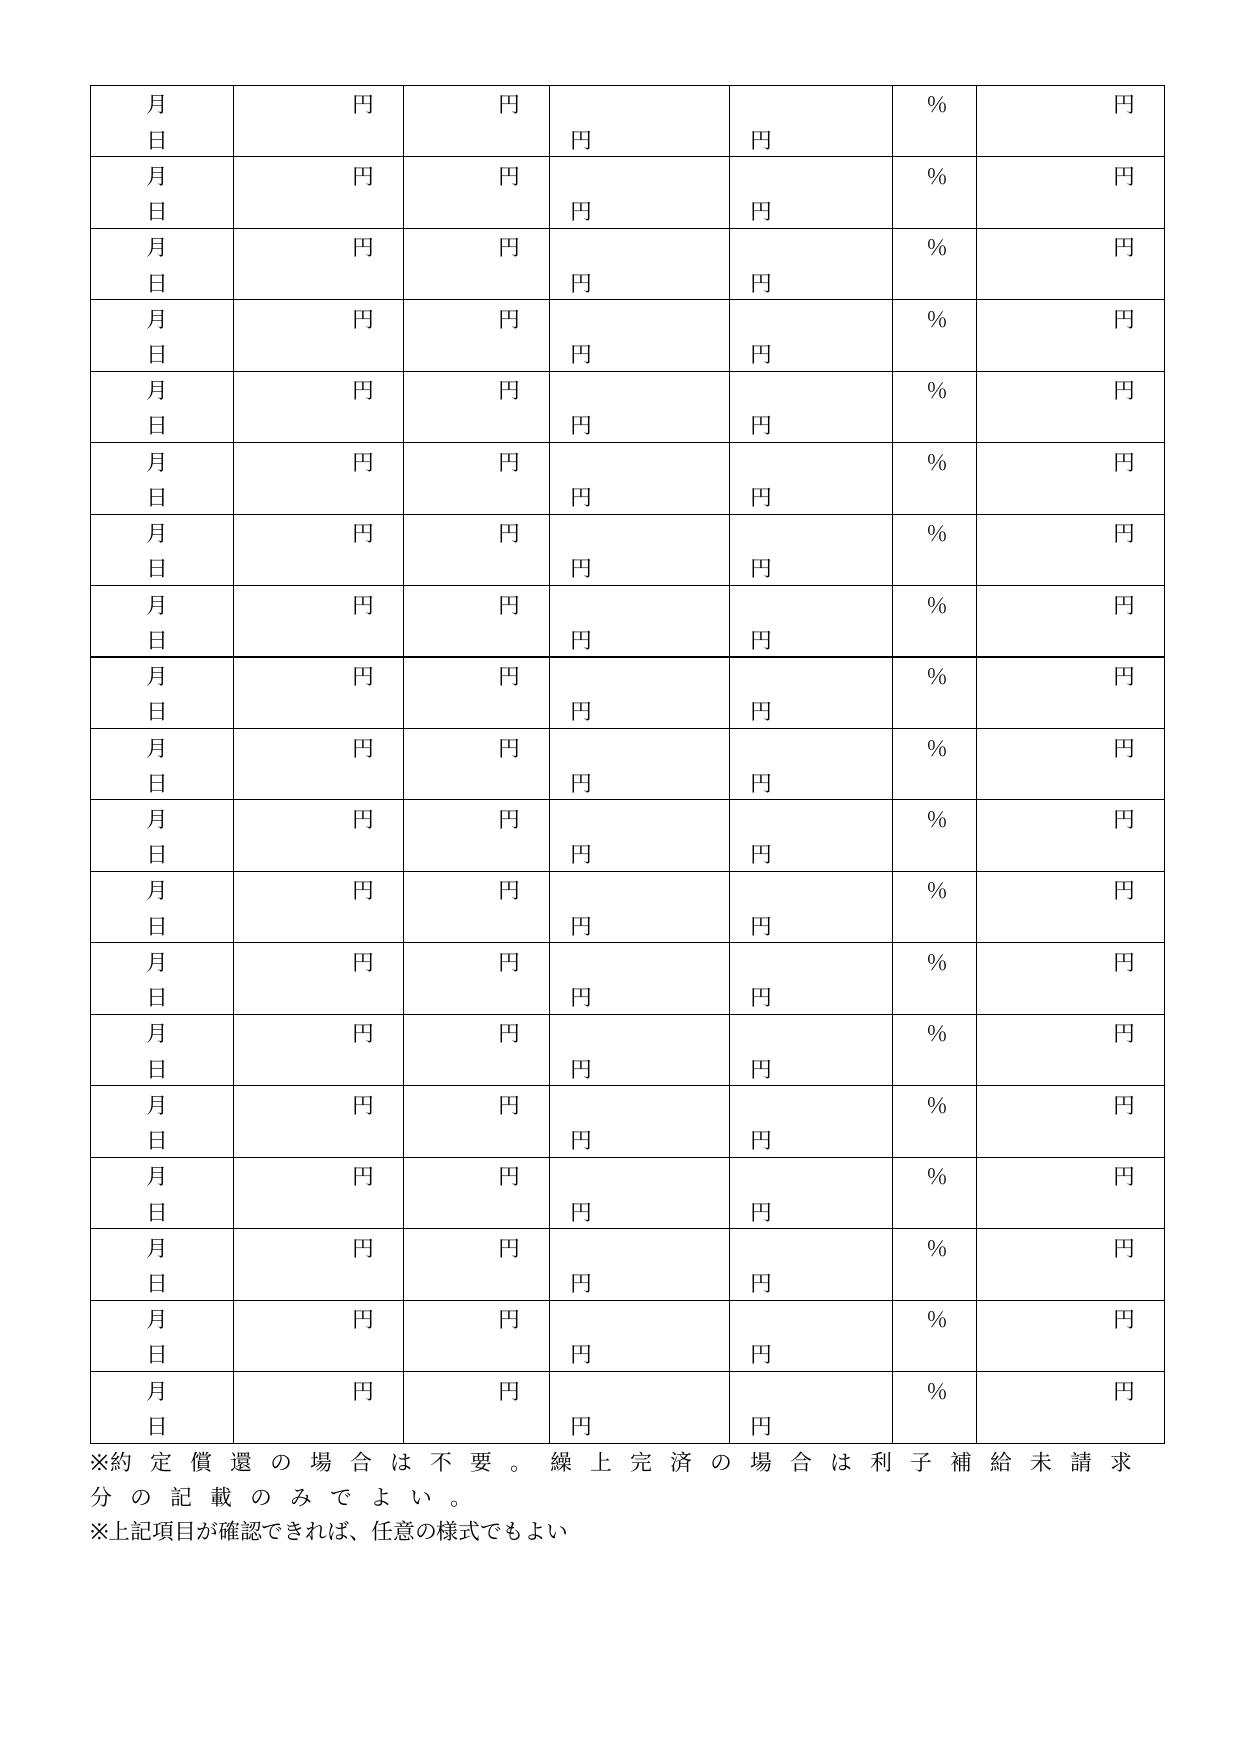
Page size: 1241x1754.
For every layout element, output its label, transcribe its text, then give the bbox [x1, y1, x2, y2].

table_cell 円 [550, 729, 729, 799]
table_cell 円 [977, 1229, 1164, 1299]
table_cell 月 日 [91, 157, 233, 228]
table_cell 円 [404, 872, 549, 942]
table_cell 円 [730, 1158, 892, 1228]
table_cell ％ [893, 372, 976, 442]
table_cell 円 [550, 157, 729, 228]
table_cell 円 [550, 229, 729, 299]
table_cell 円 [550, 515, 729, 585]
table_cell ％ [893, 943, 976, 1014]
table_cell 円 [977, 515, 1164, 585]
table_cell 円 [234, 1015, 403, 1085]
table_cell 月 日 [91, 586, 233, 656]
table_cell 円 [404, 1301, 549, 1371]
table_cell 円 [404, 586, 549, 656]
table_cell 円 [234, 658, 403, 728]
table_cell 月 日 [91, 372, 233, 442]
table_cell ％ [893, 800, 976, 871]
table_cell 円 [234, 515, 403, 585]
text ※約定償還の場合は不要。繰上完済の場合は利子補給未請求分の記載のみでよい。 [90, 1444, 1150, 1514]
table_cell 円 [234, 86, 403, 156]
table_cell 円 [977, 800, 1164, 871]
table_cell 円 [404, 515, 549, 585]
table_cell 円 [730, 943, 892, 1014]
table_cell 円 [730, 586, 892, 656]
table_cell ％ [893, 1372, 976, 1442]
table_cell 円 [730, 1372, 892, 1442]
table_cell 円 [404, 1229, 549, 1299]
table_cell 円 [730, 1086, 892, 1157]
table_cell 円 [977, 1086, 1164, 1157]
table_cell 円 [234, 943, 403, 1014]
table_cell 円 [730, 1015, 892, 1085]
table_cell 円 [550, 443, 729, 513]
table_cell 円 [234, 229, 403, 299]
table_cell ％ [893, 1086, 976, 1157]
table_cell 円 [730, 300, 892, 371]
table_cell 円 [404, 658, 549, 728]
table_cell 円 [977, 1015, 1164, 1085]
table_cell 月 日 [91, 515, 233, 585]
table_cell 円 [404, 157, 549, 228]
table_cell 円 [234, 1229, 403, 1299]
table_cell 月 日 [91, 729, 233, 799]
table_cell 円 [977, 300, 1164, 371]
table_cell 円 [404, 372, 549, 442]
table_cell 円 [550, 800, 729, 871]
table_cell 円 [550, 1372, 729, 1442]
table_cell 円 [404, 943, 549, 1014]
table_cell 円 [977, 1372, 1164, 1442]
table_cell 月 日 [91, 443, 233, 513]
table_cell 円 [404, 1158, 549, 1228]
table_cell 月 日 [91, 86, 233, 156]
table_cell ％ [893, 1229, 976, 1299]
table_cell 月 日 [91, 1158, 233, 1228]
table_cell 円 [977, 443, 1164, 513]
table_cell 円 [977, 1158, 1164, 1228]
table_cell 円 [550, 872, 729, 942]
table_cell 月 日 [91, 1229, 233, 1299]
table_cell 円 [730, 872, 892, 942]
table_cell 円 [234, 157, 403, 228]
table_cell 円 [404, 729, 549, 799]
table_cell 円 [234, 1372, 403, 1442]
table_cell 月 日 [91, 1015, 233, 1085]
table_cell 円 [550, 943, 729, 1014]
table_cell 月 日 [91, 800, 233, 871]
table_cell 円 [234, 1086, 403, 1157]
table_cell 円 [550, 658, 729, 728]
table_cell 円 [977, 872, 1164, 942]
table_cell 円 [730, 1301, 892, 1371]
table_cell 円 [730, 86, 892, 156]
table_cell 円 [730, 800, 892, 871]
table_cell ％ [893, 229, 976, 299]
table_cell ％ [893, 658, 976, 728]
table_cell 円 [977, 229, 1164, 299]
table_cell 円 [730, 515, 892, 585]
table_cell ％ [893, 729, 976, 799]
table_cell ％ [893, 515, 976, 585]
table_cell ％ [893, 86, 976, 156]
table_cell 円 [550, 586, 729, 656]
table_cell 月 日 [91, 943, 233, 1014]
table_cell 円 [730, 658, 892, 728]
table_cell 円 [234, 300, 403, 371]
table_cell 円 [404, 443, 549, 513]
table_cell 月 日 [91, 229, 233, 299]
table_cell 円 [977, 1301, 1164, 1371]
table_cell 円 [977, 86, 1164, 156]
text ※上記項目が確認できれば、任意の様式でもよい [90, 1514, 1150, 1546]
table_cell 円 [404, 229, 549, 299]
table_cell 円 [977, 157, 1164, 228]
table_cell 円 [234, 1301, 403, 1371]
table_cell 円 [404, 1372, 549, 1442]
table_cell 円 [404, 1015, 549, 1085]
table_cell 月 日 [91, 1086, 233, 1157]
table_cell 円 [977, 729, 1164, 799]
table_cell 円 [730, 157, 892, 228]
table_cell 円 [404, 86, 549, 156]
table_cell 円 [550, 1301, 729, 1371]
table_cell 月 日 [91, 1372, 233, 1442]
table_cell 円 [550, 1015, 729, 1085]
table_cell 円 [234, 586, 403, 656]
table_cell 円 [550, 372, 729, 442]
table_cell 月 日 [91, 300, 233, 371]
table_cell 月 日 [91, 1301, 233, 1371]
table_cell 円 [730, 443, 892, 513]
table_cell 円 [404, 800, 549, 871]
table_cell 円 [977, 586, 1164, 656]
table_cell ％ [893, 300, 976, 371]
table_cell 円 [234, 872, 403, 942]
table_cell 円 [730, 729, 892, 799]
table_cell 円 [404, 300, 549, 371]
table_cell ％ [893, 1301, 976, 1371]
table_cell 円 [730, 229, 892, 299]
table_cell ％ [893, 443, 976, 513]
table_cell 円 [977, 372, 1164, 442]
table_cell ％ [893, 1158, 976, 1228]
table_cell 円 [234, 800, 403, 871]
table_cell 円 [977, 658, 1164, 728]
table_cell 円 [730, 372, 892, 442]
table_cell 円 [550, 300, 729, 371]
table_cell 円 [550, 86, 729, 156]
table_cell ％ [893, 1015, 976, 1085]
table_cell 円 [234, 443, 403, 513]
table_cell ％ [893, 872, 976, 942]
table_cell 円 [234, 729, 403, 799]
table_cell 円 [977, 943, 1164, 1014]
table_cell 円 [550, 1229, 729, 1299]
table_cell 円 [234, 1158, 403, 1228]
table_cell 円 [730, 1229, 892, 1299]
table_cell 月 日 [91, 872, 233, 942]
table_cell 円 [234, 372, 403, 442]
table_cell ％ [893, 157, 976, 228]
table_cell 円 [404, 1086, 549, 1157]
table_cell 月 日 [91, 658, 233, 728]
table_cell ％ [893, 586, 976, 656]
table_cell 円 [550, 1086, 729, 1157]
table_cell 円 [550, 1158, 729, 1228]
